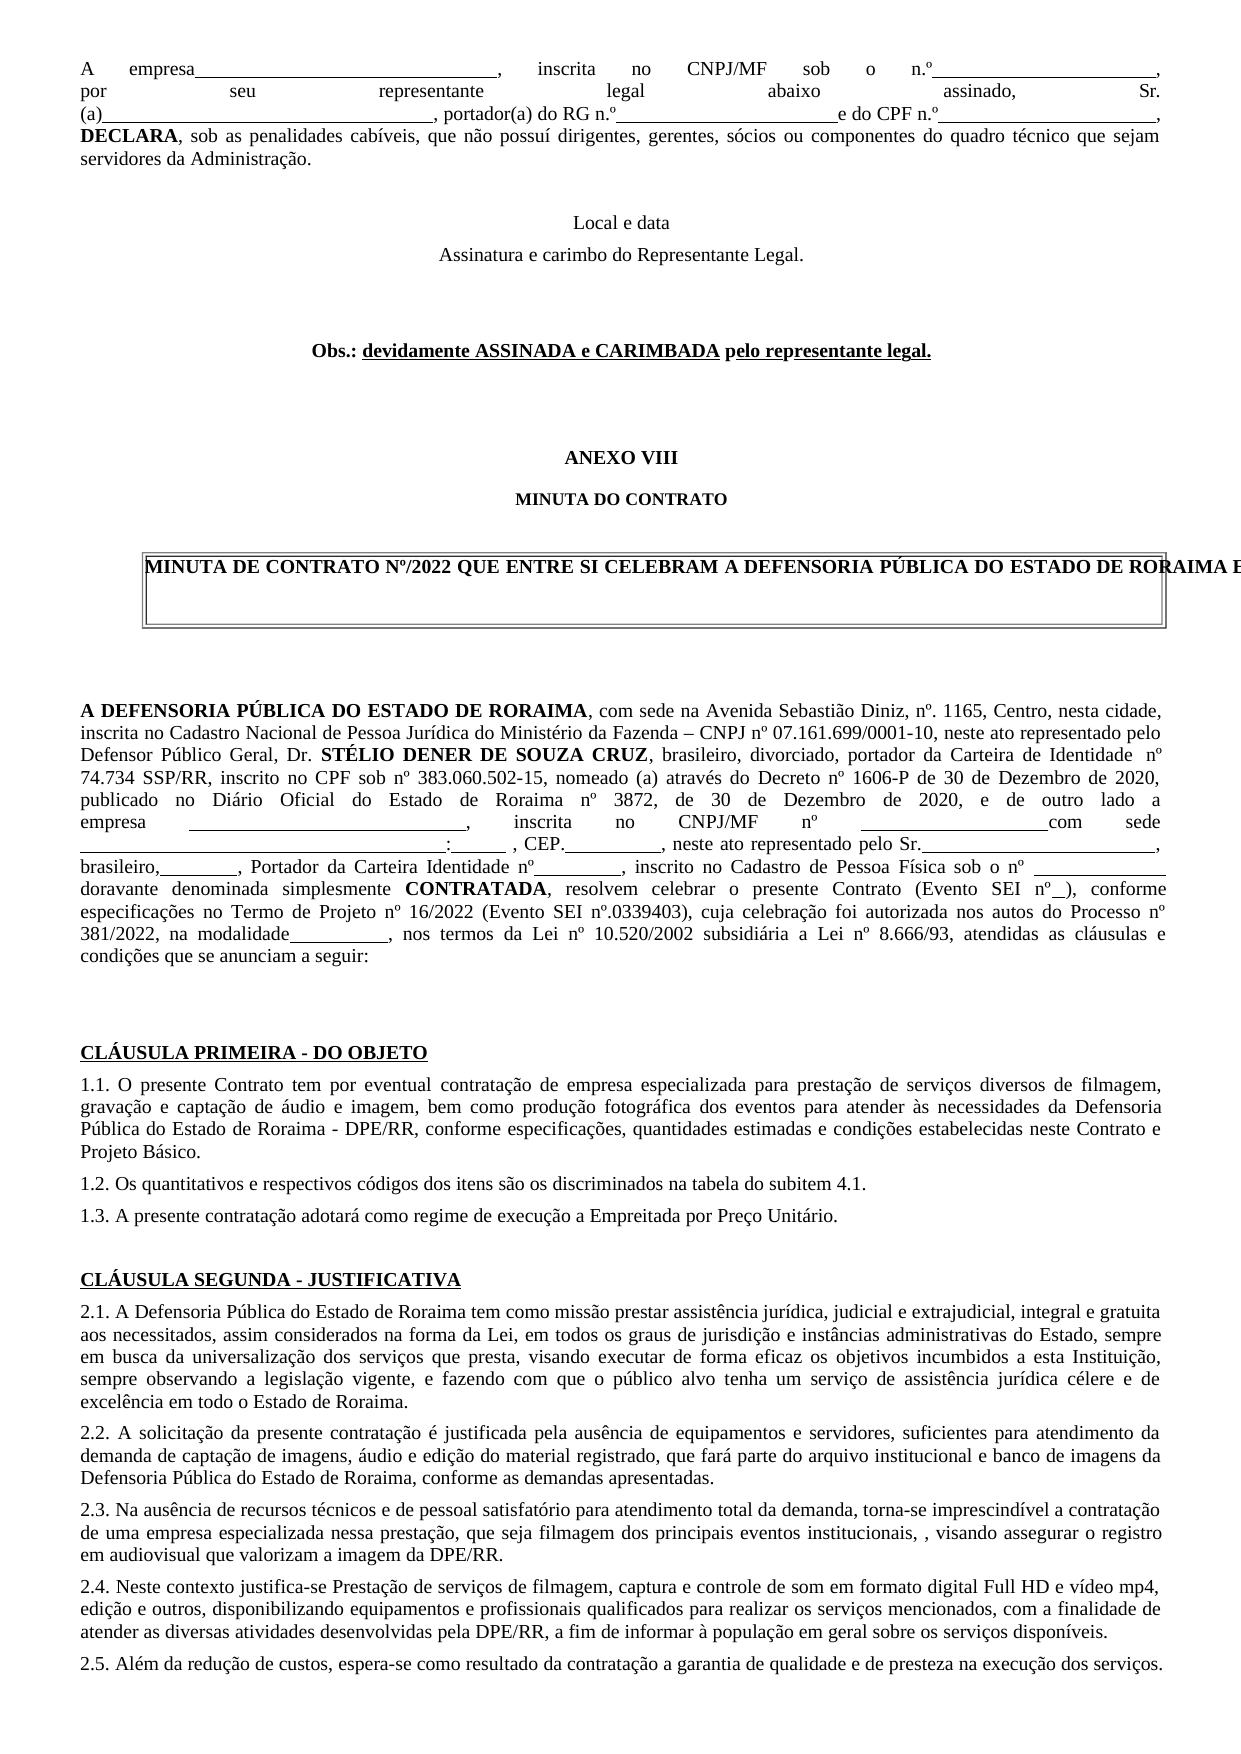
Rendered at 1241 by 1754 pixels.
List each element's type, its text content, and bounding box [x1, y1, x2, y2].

list A presente contratação adotará como regime de execução a Empreitada por Preço Unitário. [80, 1204, 1194, 1227]
text : , CEP. , neste ato representado pelo Sr. , brasileiro, , Portador da Carteira Identidade nº , inscrito no Cadastro de Pessoa Física sob o nº doravante denominada simplesmente CONTRATADA, resolvem celebrar o presente Contrato (Evento SEI nº ), conforme especificações no Termo de Projeto nº 16/2022 (Evento SEI nº.0339403), cuja celebração foi autorizada nos autos do Processo nº 381/2022, na modalidade , nos termos da Lei nº 10.520/2002 subsidiária a Lei nº 8.666/93, atendidas as cláusulas e condições que se anunciam a seguir: [80, 833, 1167, 967]
text Local e data [79, 211, 1164, 233]
text ANEXO VIII [79, 446, 1164, 469]
list Na ausência de recursos técnicos e de pessoal satisfatório para atendimento total da demanda, torna-se imprescindível a contratação de uma empresa especializada nessa prestação, que seja filmagem dos principais eventos institucionais, , visando assegurar o registro em audiovisual que valorizam a imagem da DPE/RR. [80, 1499, 1162, 1566]
text empresa , inscrita no CNPJ/MF nº com sede [80, 811, 1194, 833]
list Os quantitativos e respectivos códigos dos itens são os discriminados na tabela do subitem 4.1. [80, 1172, 1194, 1194]
list A Defensoria Pública do Estado de Roraima tem como missão prestar assistência jurídica, judicial e extrajudicial, integral e gratuita aos necessitados, assim considerados na forma da Lei, em todos os graus de jurisdição e instâncias administrativas do Estado, sempre em busca da universalização dos serviços que presta, visando executar de forma eficaz os objetivos incumbidos a esta Instituição, sempre observando a legislação vigente, e fazendo com que o público alvo tenha um serviço de assistência jurídica célere e de excelência em todo o Estado de Roraima. [80, 1301, 1162, 1412]
subtitle CLÁUSULA SEGUNDA - JUSTIFICATIVA [80, 1268, 1194, 1291]
list Além da redução de custos, espera-se como resultado da contratação a garantia de qualidade e de presteza na execução dos serviços. [80, 1652, 1194, 1674]
subtitle CLÁUSULA PRIMEIRA - DO OBJETO [80, 1041, 1194, 1063]
subtitle Obs.: devidamente ASSINADA e CARIMBADA pelo representante legal. [79, 339, 1164, 362]
text MINUTA DO CONTRATO [79, 488, 1164, 509]
text A DEFENSORIA PÚBLICA DO ESTADO DE RORAIMA, com sede na Avenida Sebastião Diniz, nº. 1165, Centro, nesta cidade, inscrita no Cadastro Nacional de Pessoa Jurídica do Ministério da Fazenda – CNPJ nº 07.161.699/0001-10, neste ato representado pelo Defensor Público Geral, Dr. STÉLIO DENER DE SOUZA CRUZ, brasileiro, divorciado, portador da Carteira de Identidade nº 74.734 SSP/RR, inscrito no CPF sob nº 383.060.502-15, nomeado (a) através do Decreto nº 1606-P de 30 de Dezembro de 2020, publicado no Diário Oficial do Estado de Roraima nº 3872, de 30 de Dezembro de 2020, e de outro lado a [80, 699, 1162, 811]
text (a) , portador(a) do RG n.º e do CPF n.º , DECLARA, sob as penalidades cabíveis, que não possuí dirigentes, gerentes, sócios ou componentes do quadro técnico que sejam servidores da Administração. [80, 102, 1162, 169]
text Assinatura e carimbo do Representante Legal. [79, 243, 1164, 266]
list O presente Contrato tem por eventual contratação de empresa especializada para prestação de serviços diversos de filmagem, gravação e captação de áudio e imagem, bem como produção fotográfica dos eventos para atender às necessidades da Defensoria Pública do Estado de Roraima - DPE/RR, conforme especificações, quantidades estimadas e condições estabelecidas neste Contrato e Projeto Básico. [80, 1073, 1162, 1163]
list Neste contexto justifica-se Prestação de serviços de filmagem, captura e controle de som em formato digital Full HD e vídeo mp4, edição e outros, disponibilizando equipamentos e profissionais qualificados para realizar os serviços mencionados, com a finalidade de atender as diversas atividades desenvolvidas pela DPE/RR, a fim de informar à população em geral sobre os serviços disponíveis. [80, 1575, 1162, 1642]
list A solicitação da presente contratação é justificada pela ausência de equipamentos e servidores, suficientes para atendimento da demanda de captação de imagens, áudio e edição do material registrado, que fará parte do arquivo institucional e banco de imagens da Defensoria Pública do Estado de Roraima, conforme as demandas apresentadas. [80, 1422, 1162, 1489]
text A empresa , inscrita no CNPJ/MF sob o n.º , por seu representante legal abaixo assinado, Sr. [80, 58, 1161, 102]
